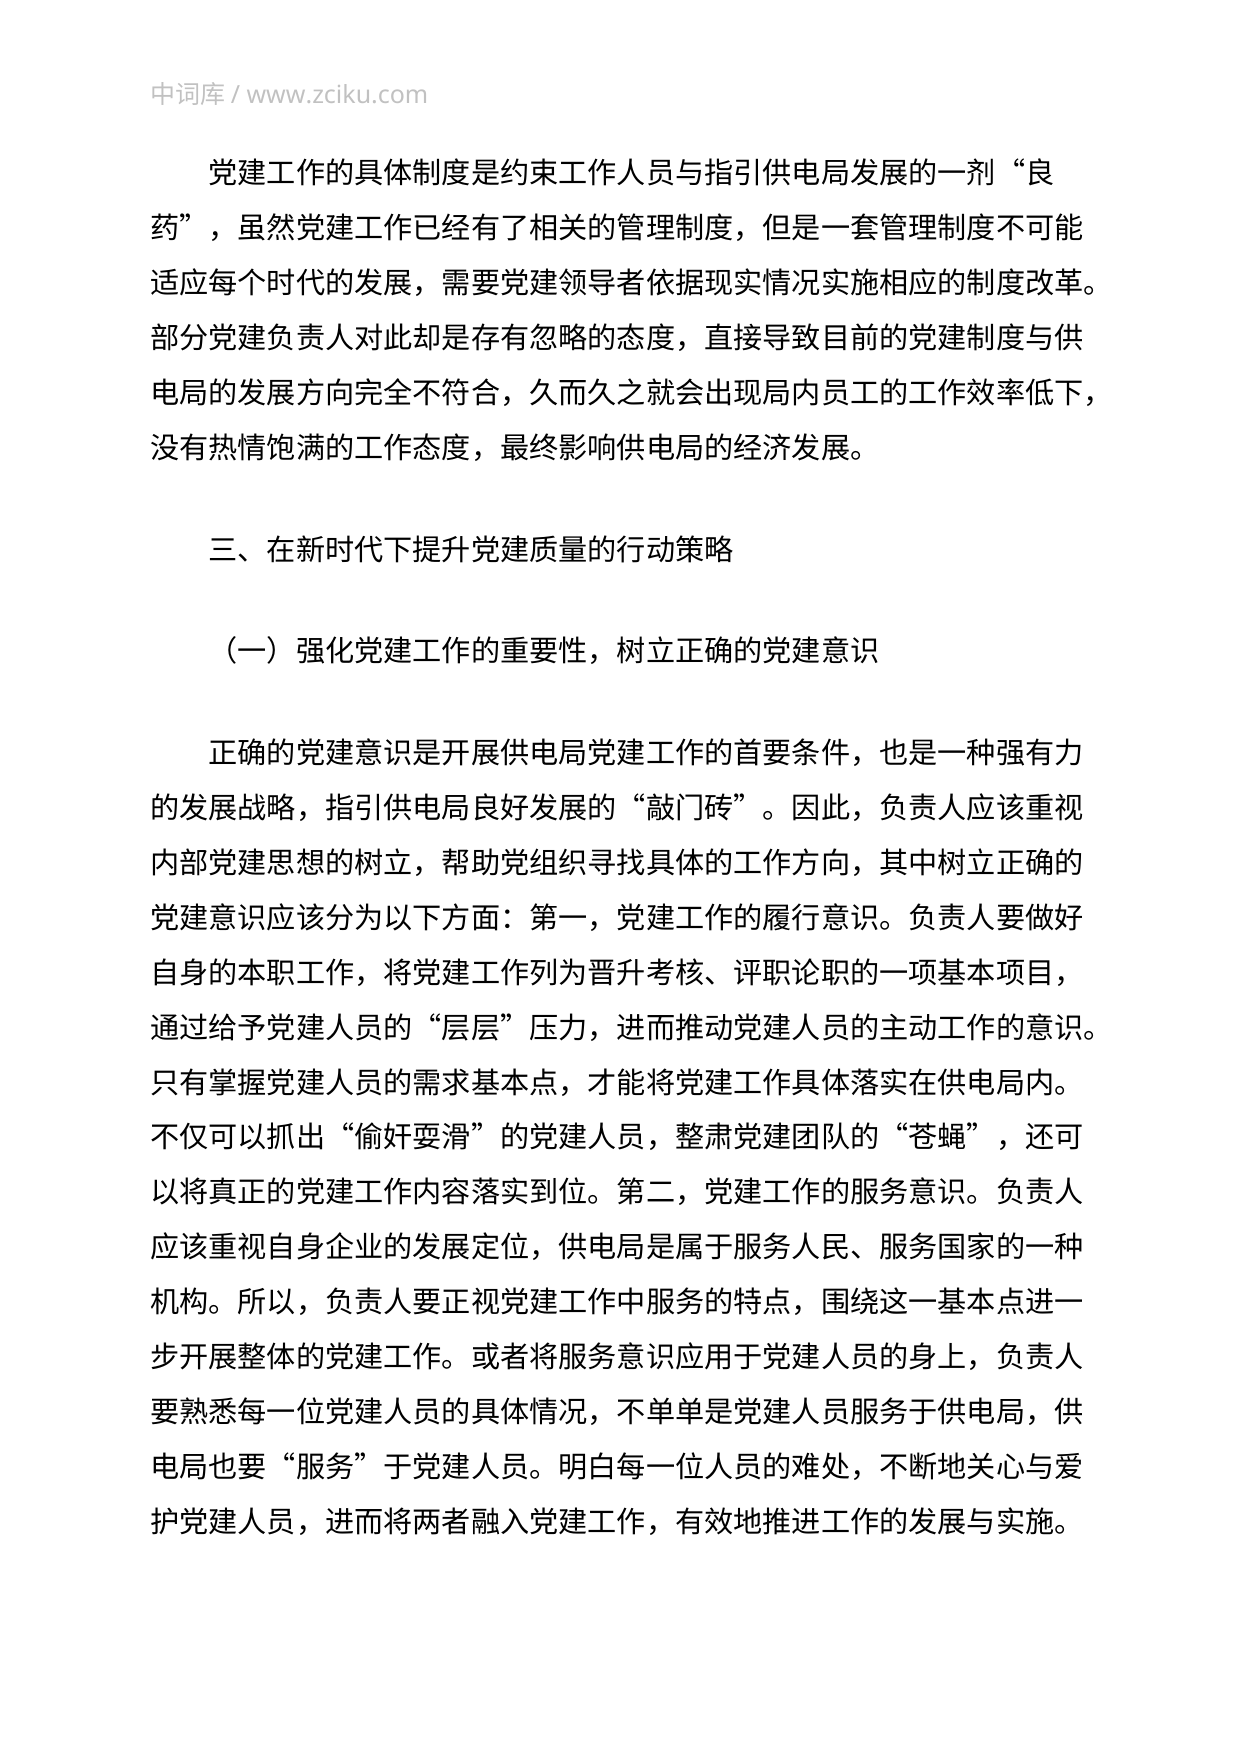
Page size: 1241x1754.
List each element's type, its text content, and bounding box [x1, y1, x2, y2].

text 党建工作的具体制度是约束工作人员与指引供电局发展的一剂“良药”，虽然党建工作已经有了相关的管理制度，但是一套管理制度不可能适应每个时代的发展，需要党建领导者依据现实情况实施相应的制度改革。部分党建负责人对此却是存有忽略的态度，直接导致目前的党建制度与供电局的发展方向完全不符合，久而久之就会出现局内员工的工作效率低下，没有热情饱满的工作态度，最终影响供电局的经济发展。 [150, 150, 1090, 467]
text 正确的党建意识是开展供电局党建工作的首要条件，也是一种强有力的发展战略，指引供电局良好发展的“敲门砖”。因此，负责人应该重视内部党建思想的树立，帮助党组织寻找具体的工作方向，其中树立正确的党建意识应该分为以下方面：第一，党建工作的履行意识。负责人要做好自身的本职工作，将党建工作列为晋升考核、评职论职的一项基本项目，通过给予党建人员的“层层”压力，进而推动党建人员的主动工作的意识。只有掌握党建人员的需求基本点，才能将党建工作具体落实在供电局内。不仅可以抓出“偷奸耍滑”的党建人员，整肃党建团队的“苍蝇”，还可以将真正的党建工作内容落实到位。第二，党建工作的服务意识。负责人应该重视自身企业的发展定位，供电局是属于服务人民、服务国家的一种机构。所以，负责人要正视党建工作中服务的特点，围绕这一基本点进一步开展整体的党建工作。或者将服务意识应用于党建人员的身上，负责人要熟悉每一位党建人员的具体情况，不单单是党建人员服务于供电局，供电局也要“服务”于党建人员。明白每一位人员的难处，不断地关心与爱护党建人员，进而将两者融入党建工作，有效地推进工作的发展与实施。 [150, 730, 1090, 1541]
text （一）强化党建工作的重要性，树立正确的党建意识 [150, 628, 1090, 670]
text 三、在新时代下提升党建质量的行动策略 [150, 526, 1090, 568]
